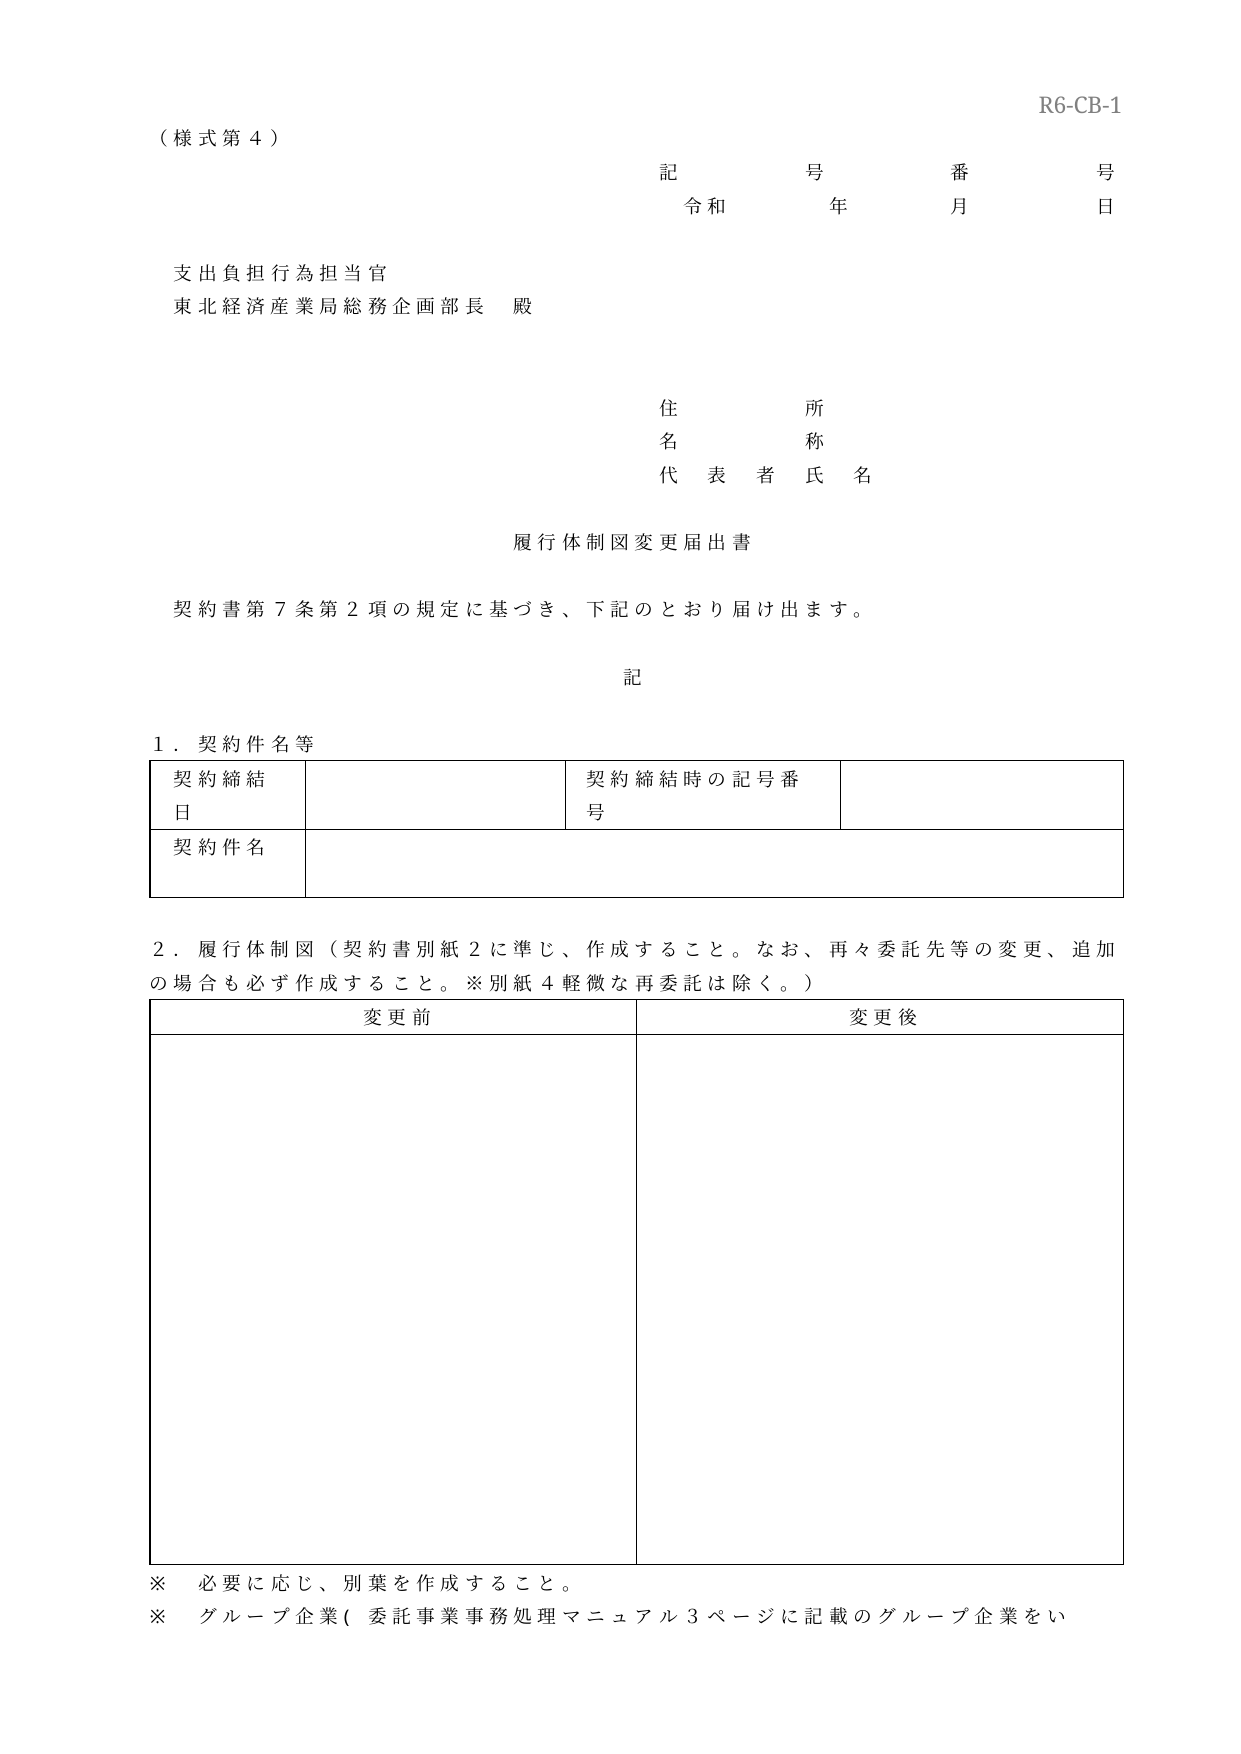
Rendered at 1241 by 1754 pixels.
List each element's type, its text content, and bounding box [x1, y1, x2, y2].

text ２．履行体制図（契約書別紙２に準じ、作成すること。なお、再々委託先等の変更、追加の場合も必ず作成すること。※別紙４軽微な再委託は除く。） [149, 931, 1120, 999]
text （様式第４） [149, 121, 1120, 154]
text 履行体制図変更届出書 [149, 524, 1120, 558]
text 記 [149, 659, 1120, 693]
table_header 変更前 [151, 1000, 636, 1033]
table_cell [637, 1035, 1123, 1564]
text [149, 1599, 1120, 1632]
text 令和 年 月 日 [149, 188, 1120, 222]
text 支出負担行為担当官 [149, 255, 1120, 289]
text 代 表 者 氏 名 [636, 457, 1120, 491]
table_cell 契約件名 [151, 830, 305, 897]
table_cell [151, 1035, 636, 1564]
text 契約書第７条第２項の規定に基づき、下記のとおり届け出ます。 [149, 592, 1120, 626]
text ※ 必要に応じ、別葉を作成すること。 [149, 1565, 1120, 1599]
table_cell [306, 830, 1123, 897]
text １．契約件名等 [149, 726, 1120, 760]
table_header [841, 761, 1123, 828]
table_header 契約締結日 [151, 761, 305, 828]
table_header 契約締結時の記号番号 [566, 761, 840, 828]
text 住 所 [636, 390, 1120, 424]
text 東北経済産業局総務企画部長 殿 [149, 289, 1120, 323]
table_header 変更後 [637, 1000, 1123, 1033]
table_header [306, 761, 565, 828]
text 名 称 [636, 424, 1120, 457]
text 記 号 番 号 [149, 154, 1120, 188]
